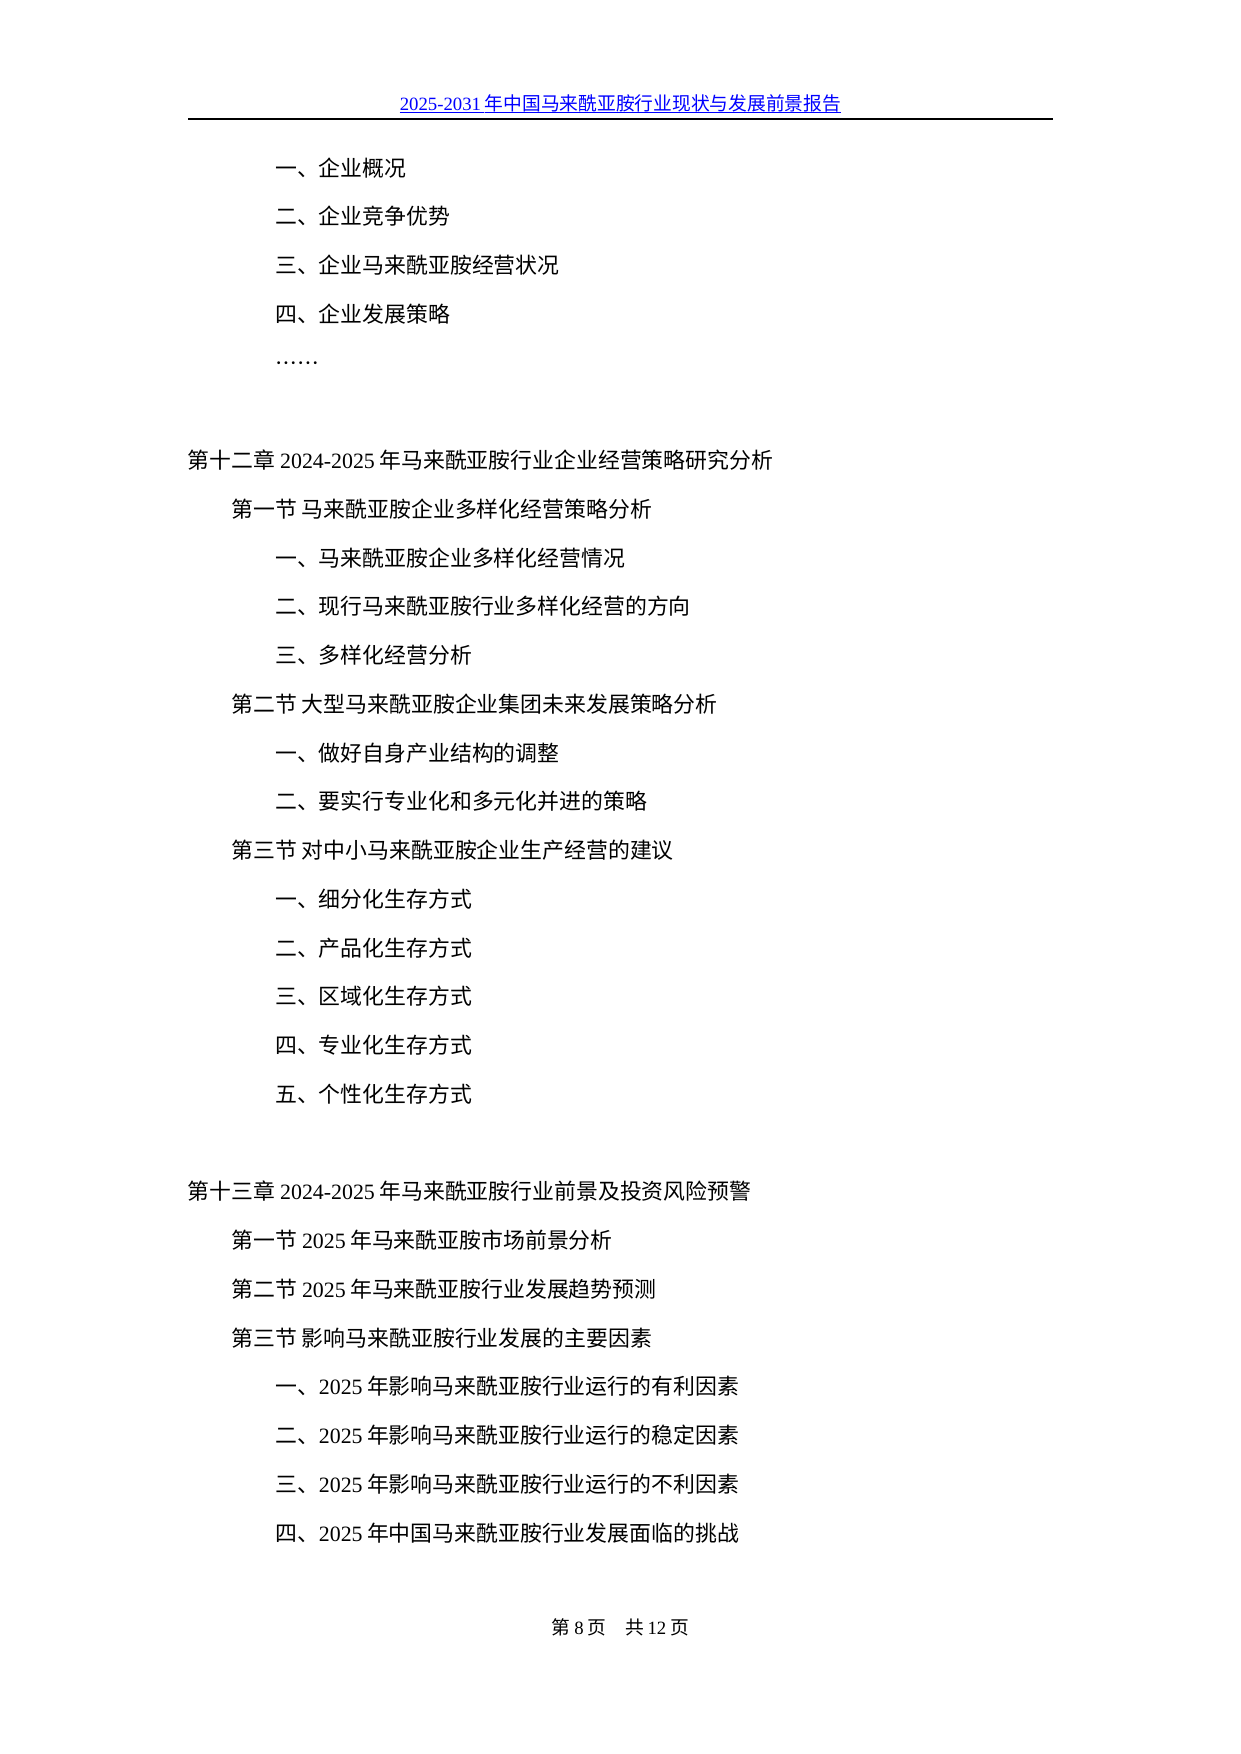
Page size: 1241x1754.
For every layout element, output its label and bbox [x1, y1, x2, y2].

text [187, 150, 1053, 1548]
